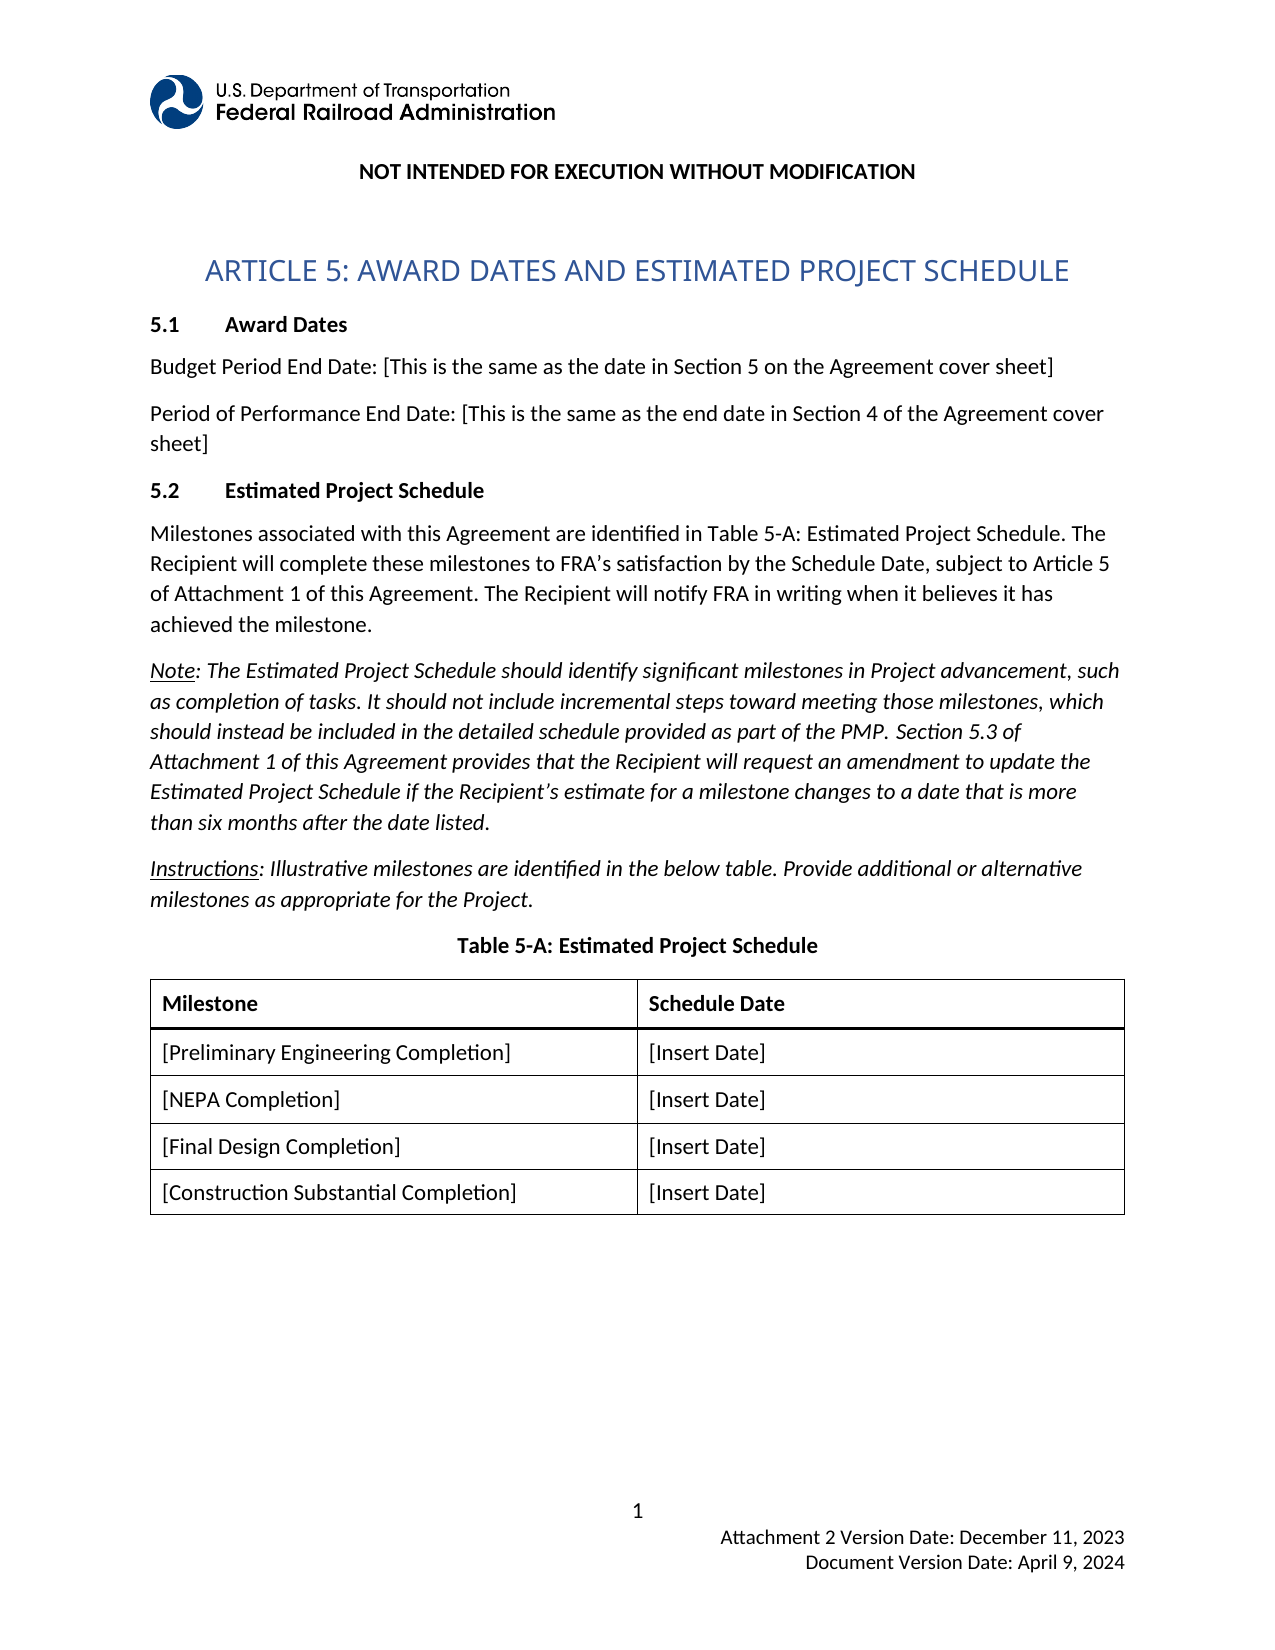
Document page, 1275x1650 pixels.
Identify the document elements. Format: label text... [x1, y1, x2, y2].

text Milestones associated with this Agreement are identified in Table 5-A: Estimated Project Schedule. The Recipient will complete these milestones to FRA’s satisfaction by the Schedule Date, subject to Article 5 of Attachment 1 of this Agreement. The Recipient will notify FRA in writing when it believes it has achieved the milestone. [150, 519, 1125, 638]
table_cell [Insert Date] [638, 1170, 1124, 1214]
table_cell [Final Design Completion] [151, 1124, 637, 1168]
table_header Milestone [151, 980, 637, 1027]
table_cell [Insert Date] [638, 1076, 1124, 1123]
table_header Schedule Date [638, 980, 1124, 1027]
table_cell [Preliminary Engineering Completion] [151, 1030, 637, 1075]
text Instructions: Illustrative milestones are identified in the below table. Provide additional or alternative milestones as appropriate for the Project. [150, 854, 1125, 913]
table_cell [Insert Date] [638, 1124, 1124, 1168]
subtitle 5.1 Award Dates [150, 310, 1125, 338]
subtitle ARTICLE 5: AWARD DATES AND ESTIMATED PROJECT SCHEDULE [150, 250, 1125, 290]
picture [150, 75, 555, 129]
table_cell [Construction Substantial Completion] [151, 1170, 637, 1214]
subtitle 5.2 Estimated Project Schedule [150, 476, 1125, 504]
text Budget Period End Date: [This is the same as the date in Section 5 on the Agreement cover sheet] [150, 352, 1125, 381]
table_cell [Insert Date] [638, 1030, 1124, 1075]
text Period of Performance End Date: [This is the same as the end date in Section 4 of the Agreement cover sheet] [150, 399, 1125, 458]
text Note: The Estimated Project Schedule should identify significant milestones in Project advancement, such as completion of tasks. It should not include incremental steps toward meeting those milestones, which should instead be included in the detailed schedule provided as part of the PMP. Section 5.3 of Attachment 1 of this Agreement provides that the Recipient will request an amendment to update the Estimated Project Schedule if the Recipient’s estimate for a milestone changes to a date that is more than six months after the date listed. [150, 657, 1125, 836]
table_cell [NEPA Completion] [151, 1076, 637, 1123]
text Table 5-A: Estimated Project Schedule [150, 932, 1125, 960]
